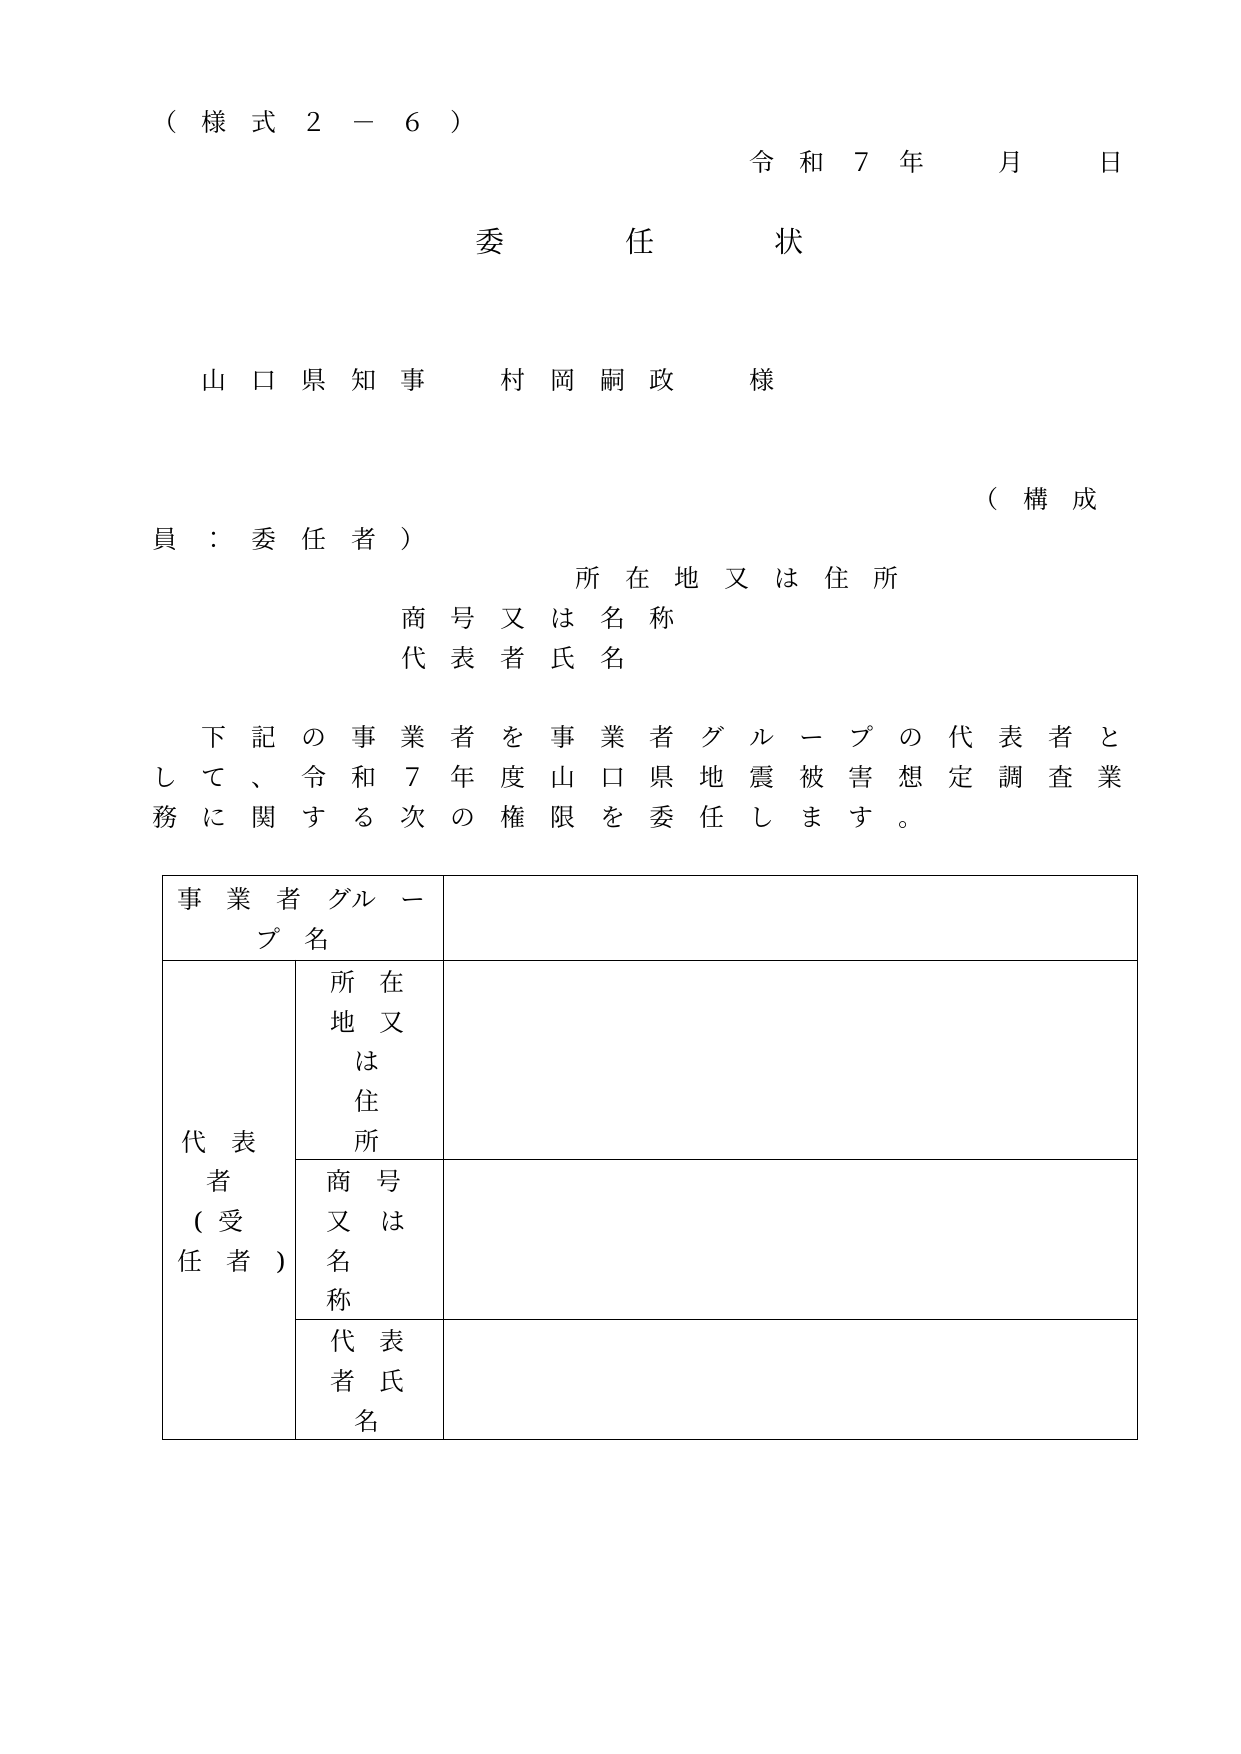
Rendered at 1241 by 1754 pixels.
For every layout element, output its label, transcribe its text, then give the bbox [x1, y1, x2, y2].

text 代表者氏名 [152, 637, 1148, 676]
table_cell 所在地又は 住 所 [296, 961, 443, 1159]
table_cell 代表者氏名 [296, 1320, 443, 1439]
text 商号又は名称 [152, 597, 1148, 637]
text 下記の事業者を事業者グループの代表者として、令和７年度山口県地震被害想定調査業務に関する次の権限を委任します。 [152, 716, 1148, 835]
text （構成員：委任者） [152, 478, 1148, 557]
table_cell [444, 1320, 1137, 1439]
table_header 事業者グループ名 [163, 876, 443, 959]
table_cell 代表者 (受任者) [163, 961, 295, 1439]
table_cell [444, 1160, 1137, 1319]
text （様式２－６） [152, 101, 1148, 141]
table_header [444, 876, 1137, 959]
text 山口県知事 村岡嗣政 様 [152, 359, 1148, 398]
table_cell [444, 961, 1137, 1159]
text 令和７年 月 日 [152, 141, 1148, 180]
table_cell 商号又は 名 称 [296, 1160, 443, 1319]
text 所在地又は住所 [152, 557, 1148, 597]
text 委 任 状 [152, 200, 1148, 279]
